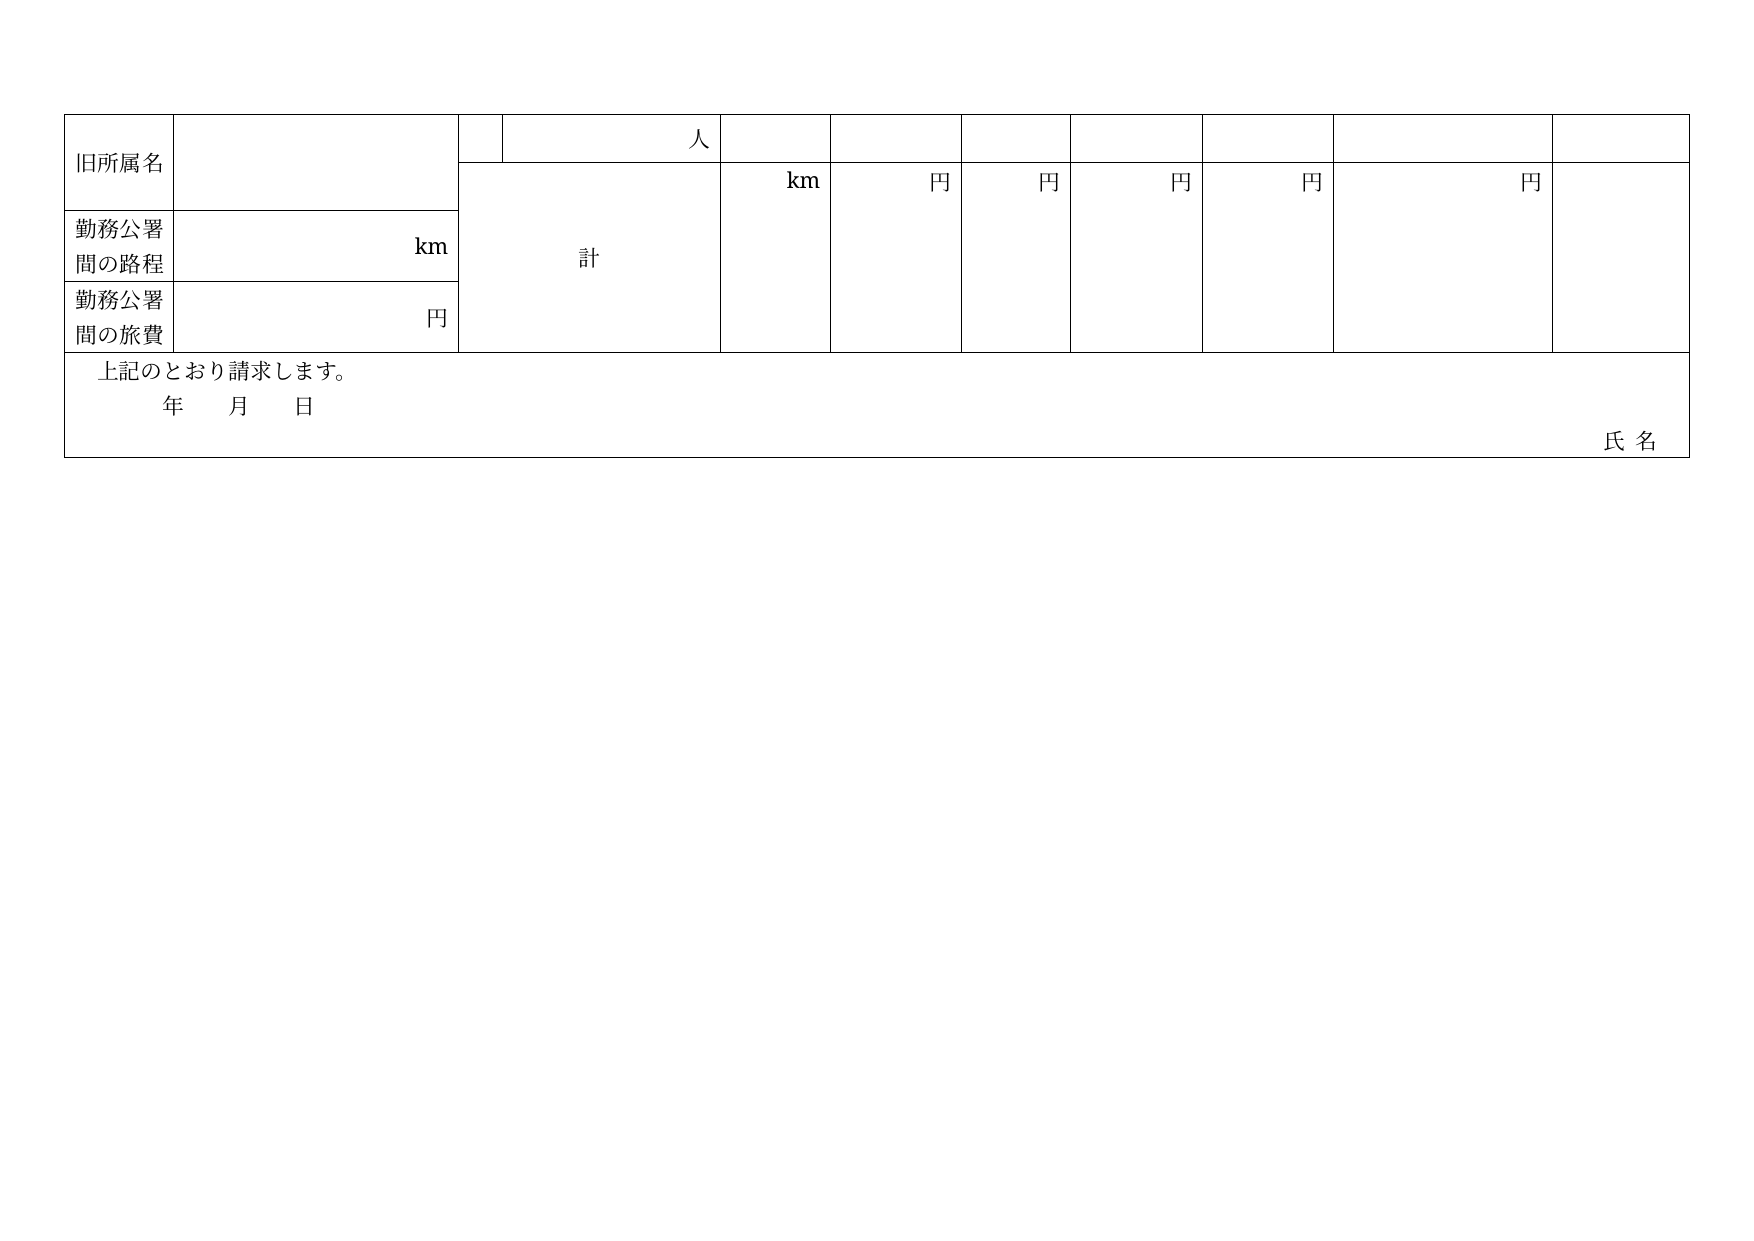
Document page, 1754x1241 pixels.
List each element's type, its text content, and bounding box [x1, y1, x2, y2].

table_cell 勤務公署間の旅費 [65, 282, 173, 352]
table_cell 円 [1203, 163, 1333, 352]
table_cell 勤務公署間の路程 [65, 211, 173, 281]
table_cell 上記のとおり請求します。 年 月 日 氏名 [65, 353, 1689, 457]
table_cell 人 [503, 115, 720, 162]
table_cell km [721, 163, 830, 352]
table_cell 円 [174, 282, 458, 352]
table_cell 旧所属名 [65, 115, 173, 210]
table_cell [1334, 115, 1552, 162]
table_cell [831, 115, 961, 162]
table_cell 円 [962, 163, 1070, 352]
table_cell [1553, 115, 1689, 162]
table_cell [1553, 163, 1689, 352]
table_cell [1071, 115, 1202, 162]
table_cell 円 [1334, 163, 1552, 352]
table_cell km [174, 211, 458, 281]
table_cell [962, 115, 1070, 162]
table_cell 計 [459, 163, 720, 352]
table_cell 円 [1071, 163, 1202, 352]
table_cell [174, 115, 458, 210]
table_cell 円 [831, 163, 961, 352]
